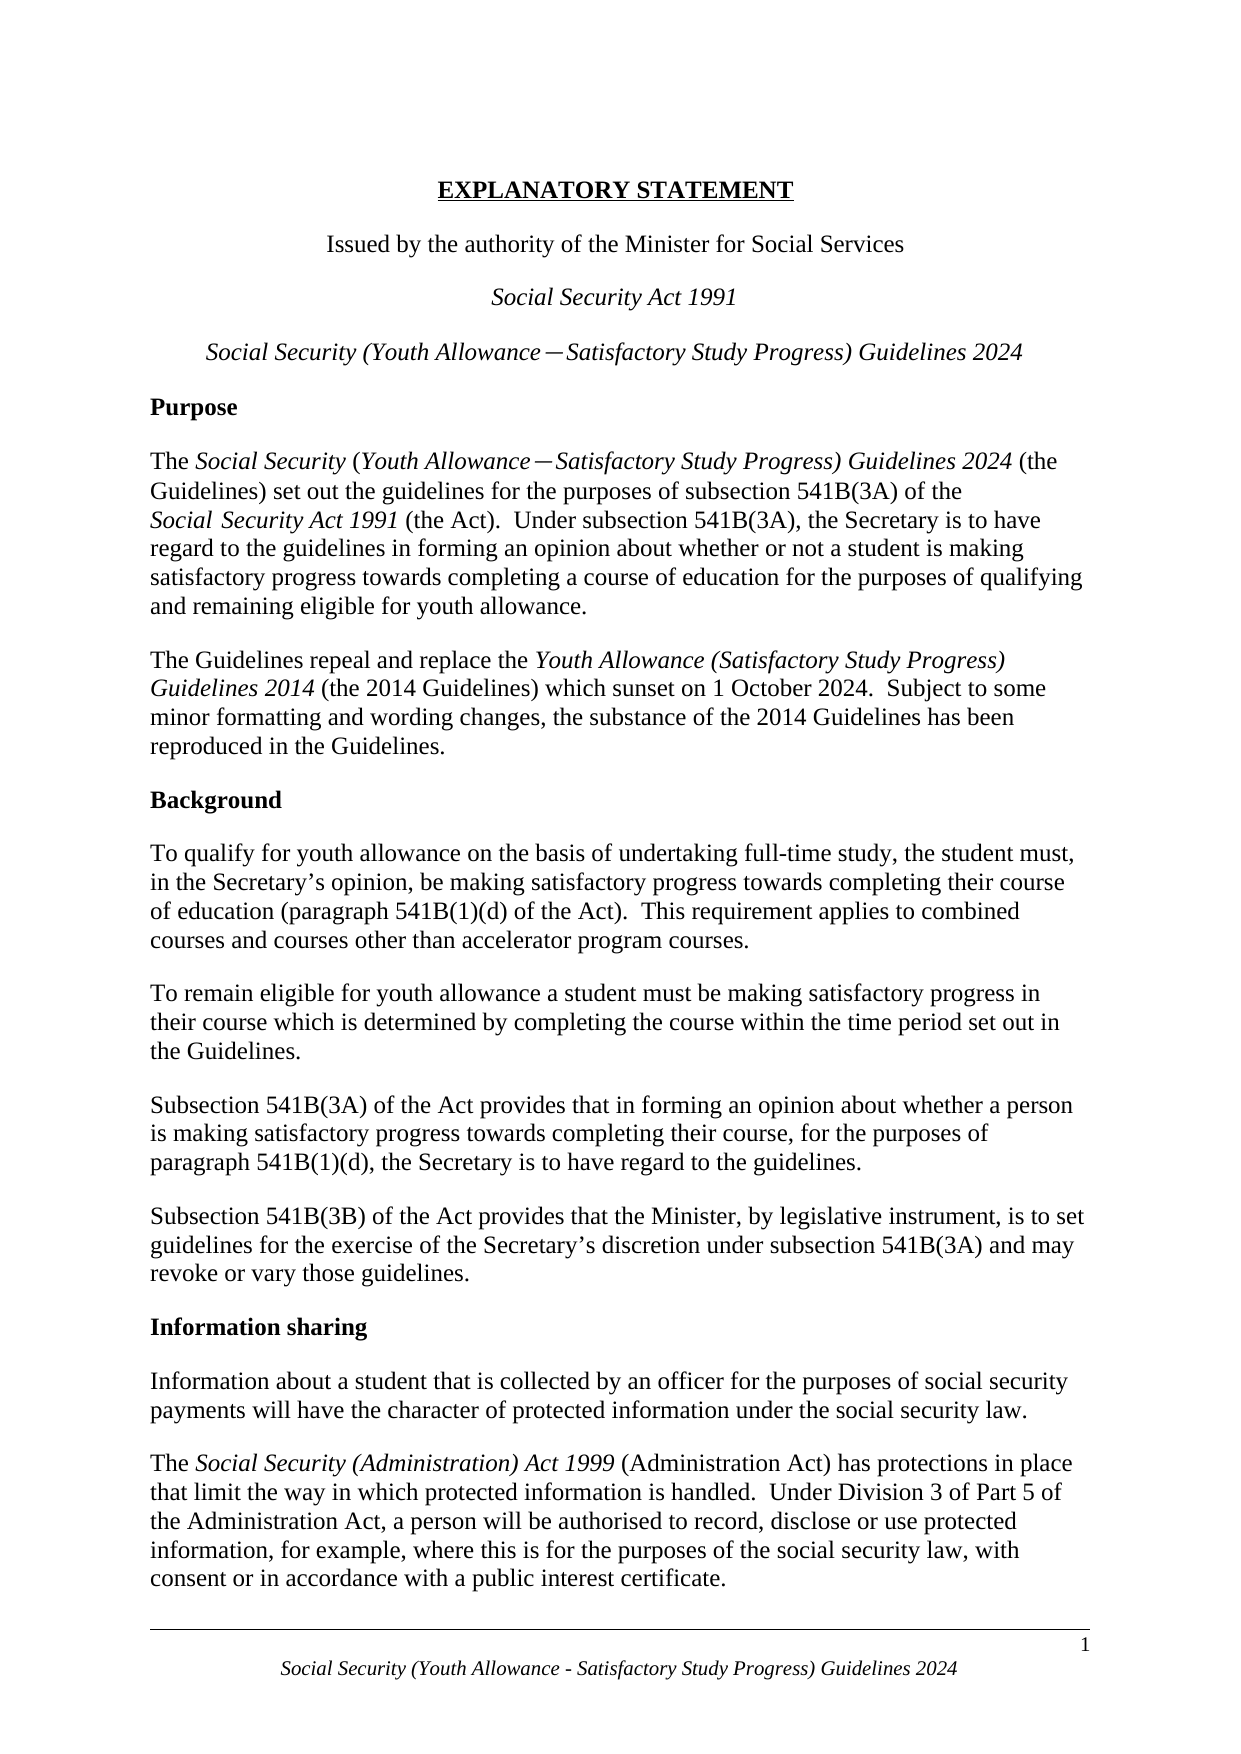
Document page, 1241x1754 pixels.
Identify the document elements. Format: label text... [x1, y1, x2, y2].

text The Social Security (Administration) Act 1999 (Administration Act) has protections in place that limit the way in which protected information is handled. Under Division 3 of Part 5 of the Administration Act, a person will be authorised to record, disclose or use protected information, for example, where this is for the purposes of the social security law, with consent or in accordance with a public interest certificate. [150, 1448, 1090, 1592]
text Purpose [150, 392, 1081, 421]
text Subsection 541B(3A) of the Act provides that in forming an opinion about whether a person is making satisfactory progress towards completing their course, for the purposes of paragraph 541B(1)(d), the Secretary is to have regard to the guidelines. [150, 1090, 1090, 1176]
text Information about a student that is collected by an officer for the purposes of social security payments will have the character of protected information under the social security law. [150, 1366, 1090, 1423]
text The Social Security (Youth Allowance ─ Satisfactory Study Progress) Guidelines 2024 (the Guidelines) set out the guidelines for the purposes of subsection 541B(3A) of the Social Security Act 1991 (the Act). Under subsection 541B(3A), the Secretary is to have regard to the guidelines in forming an opinion about whether or not a student is making satisfactory progress towards completing a course of education for the purposes of qualifying and remaining eligible for youth allowance. [150, 446, 1090, 620]
text Background [150, 785, 1090, 813]
text To remain eligible for youth allowance a student must be making satisfactory progress in their course which is determined by completing the course within the time period set out in the Guidelines. [150, 978, 1090, 1065]
text EXPLANATORY STATEMENT [150, 175, 1081, 204]
text Subsection 541B(3B) of the Act provides that the Minister, by legislative instrument, is to set guidelines for the exercise of the Secretary’s discretion under subsection 541B(3A) and may revoke or vary those guidelines. [150, 1201, 1090, 1287]
text Information sharing [150, 1312, 1090, 1341]
text Social Security (Youth Allowance ─ Satisfactory Study Progress) Guidelines 2024 [150, 336, 1081, 367]
text Social Security Act 1991 [150, 282, 1081, 311]
text Issued by the authority of the Minister for Social Services [150, 229, 1081, 257]
text To qualify for youth allowance on the basis of undertaking full-time study, the student must, in the Secretary’s opinion, be making satisfactory progress towards completing their course of education (paragraph 541B(1)(d) of the Act). This requirement applies to combined courses and courses other than accelerator program courses. [150, 838, 1090, 953]
text The Guidelines repeal and replace the Youth Allowance (Satisfactory Study Progress) Guidelines 2014 (the 2014 Guidelines) which sunset on 1 October 2024. Subject to some minor formatting and wording changes, the substance of the 2014 Guidelines has been reproduced in the Guidelines. [150, 645, 1090, 760]
